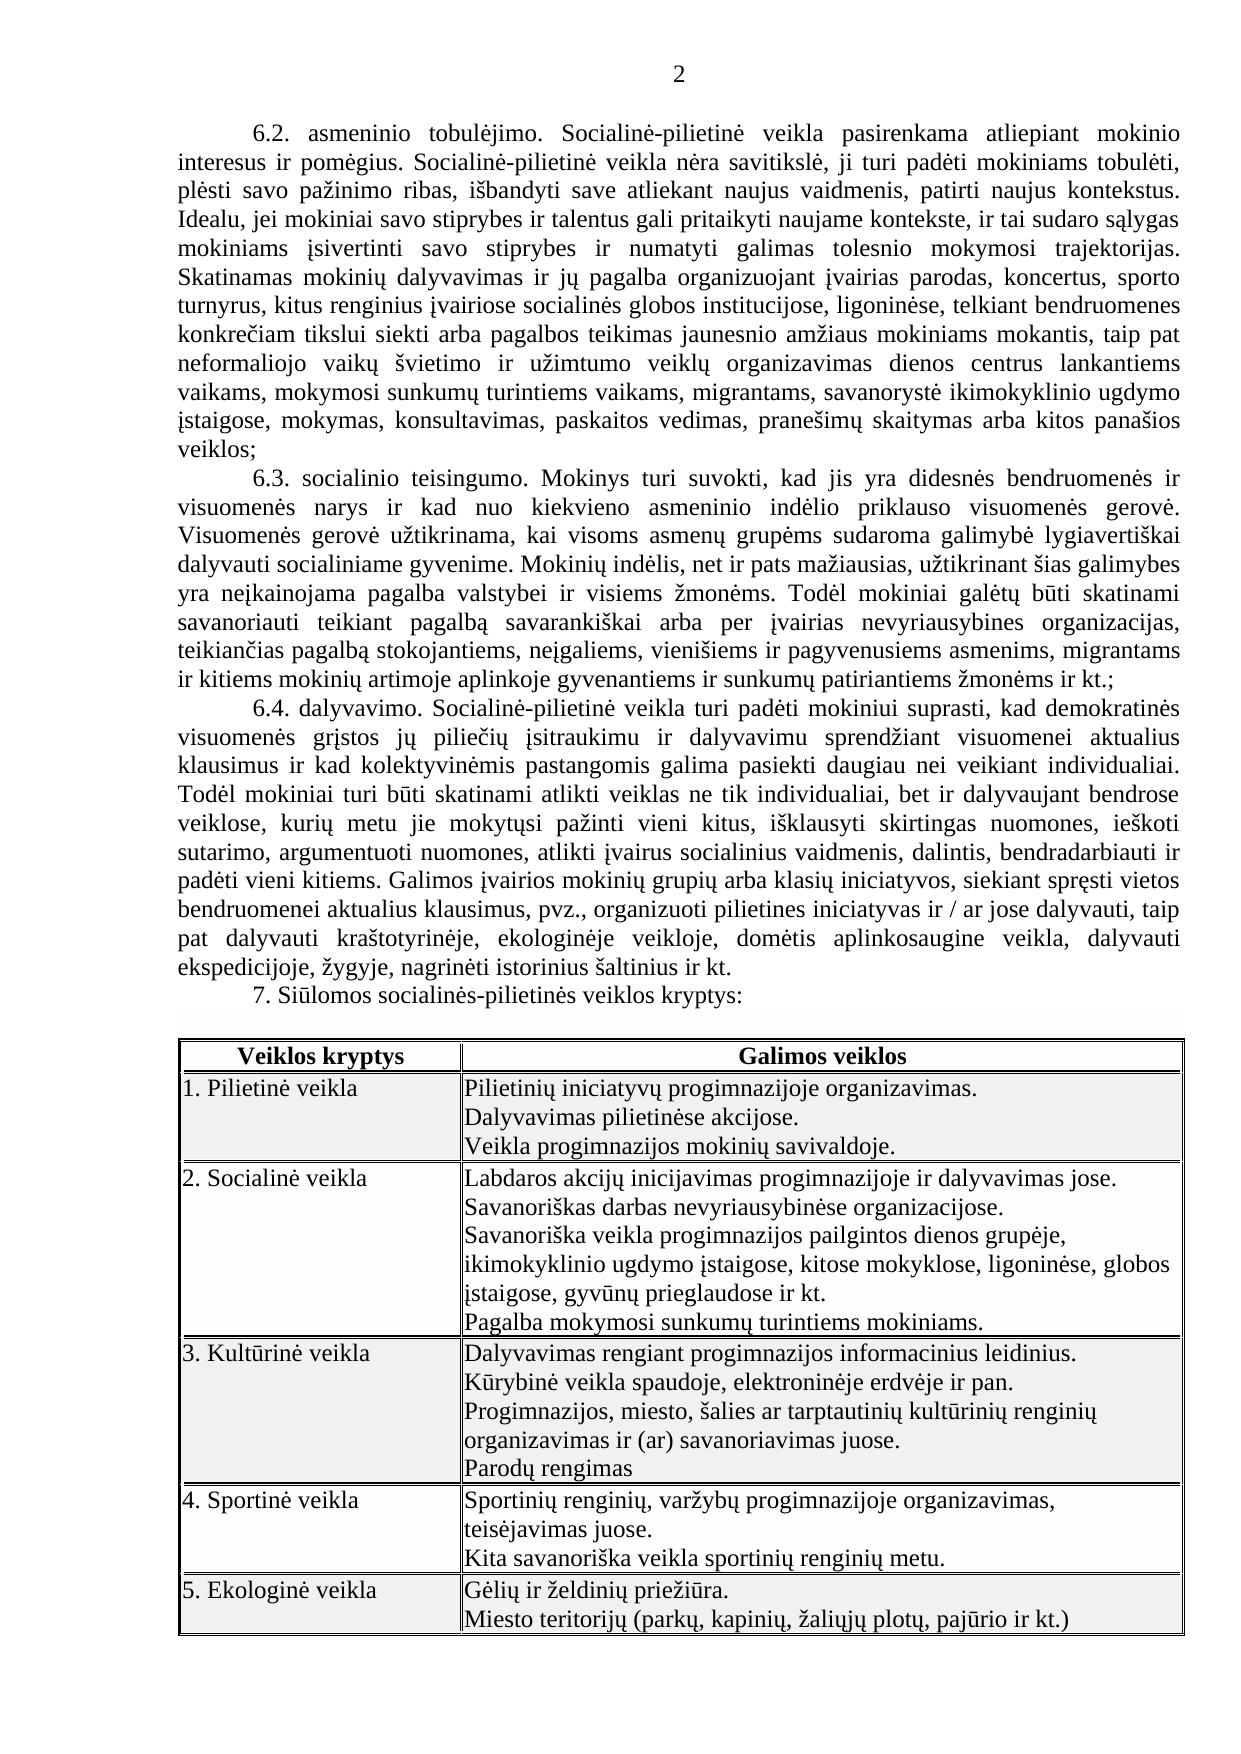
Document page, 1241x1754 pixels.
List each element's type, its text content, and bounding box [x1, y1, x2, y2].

text 6.3. socialinio teisingumo. Mokinys turi suvokti, kad jis yra didesnės bendruomenės ir visuomenės narys ir kad nuo kiekvieno asmeninio indėlio priklauso visuomenės gerovė. Visuomenės gerovė užtikrinama, kai visoms asmenų grupėms sudaroma galimybė lygiavertiškai dalyvauti socialiniame gyvenime. Mokinių indėlis, net ir pats mažiausias, užtikrinant šias galimybes yra neįkainojama pagalba valstybei ir visiems žmonėms. Todėl mokiniai galėtų būti skatinami savanoriauti teikiant pagalbą savarankiškai arba per įvairias nevyriausybines organizacijas, teikiančias pagalbą stokojantiems, neįgaliems, vienišiems ir pagyvenusiems asmenims, migrantams ir kitiems mokinių artimoje aplinkoje gyvenantiems ir sunkumų patiriantiems žmonėms ir kt.; [177, 463, 1181, 693]
table_cell 3. Kultūrinė veikla [181, 1335, 460, 1482]
table_cell 2. Socialinė veikla [181, 1160, 460, 1335]
table_cell Sportinių renginių, varžybų progimnazijoje organizavimas, teisėjavimas juose. Kita savanoriška veikla sportinių renginių metu. [463, 1482, 1182, 1572]
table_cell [462, 1572, 1183, 1632]
table_cell 5. Ekologinė veikla [180, 1572, 462, 1632]
text 6.2. asmeninio tobulėjimo. Socialinė-pilietinė veikla pasirenkama atliepiant mokinio interesus ir pomėgius. Socialinė-pilietinė veikla nėra savitikslė, ji turi padėti mokiniams tobulėti, plėsti savo pažinimo ribas, išbandyti save atliekant naujus vaidmenis, patirti naujus kontekstus. Idealu, jei mokiniai savo stiprybes ir talentus gali pritaikyti naujame kontekste, ir tai sudaro sąlygas mokiniams įsivertinti savo stiprybes ir numatyti galimas tolesnio mokymosi trajektorijas. Skatinamas mokinių dalyvavimas ir jų pagalba organizuojant įvairias parodas, koncertus, sporto turnyrus, kitus renginius įvairiose socialinės globos institucijose, ligoninėse, telkiant bendruomenes konkrečiam tikslui siekti arba pagalbos teikimas jaunesnio amžiaus mokiniams mokantis, taip pat neformaliojo vaikų švietimo ir užimtumo veiklų organizavimas dienos centrus lankantiems vaikams, mokymosi sunkumų turintiems vaikams, migrantams, savanorystė ikimokyklinio ugdymo įstaigose, mokymas, konsultavimas, paskaitos vedimas, pranešimų skaitymas arba kitos panašios veiklos; [177, 118, 1181, 463]
table_header Veiklos kryptys [181, 1042, 462, 1070]
text 6.4. dalyvavimo. Socialinė-pilietinė veikla turi padėti mokiniui suprasti, kad demokratinės visuomenės grįstos jų piliečių įsitraukimu ir dalyvavimu sprendžiant visuomenei aktualius klausimus ir kad kolektyvinėmis pastangomis galima pasiekti daugiau nei veikiant individualiai. Todėl mokiniai turi būti skatinami atlikti veiklas ne tik individualiai, bet ir dalyvaujant bendrose veiklose, kurių metu jie mokytųsi pažinti vieni kitus, išklausyti skirtingas nuomones, ieškoti sutarimo, argumentuoti nuomones, atlikti įvairus socialinius vaidmenis, dalintis, bendradarbiauti ir padėti vieni kitiems. Galimos įvairios mokinių grupių arba klasių iniciatyvos, siekiant spręsti vietos bendruomenei aktualius klausimus, pvz., organizuoti pilietines iniciatyvas ir / ar jose dalyvauti, taip pat dalyvauti kraštotyrinėje, ekologinėje veikloje, domėtis aplinkosaugine veikla, dalyvauti ekspedicijoje, žygyje, nagrinėti istorinius šaltinius ir kt. [177, 693, 1181, 981]
table_cell 4. Sportinė veikla [181, 1482, 460, 1572]
table_cell 1. Pilietinė veikla [181, 1070, 460, 1159]
text 7. Siūlomos socialinės-pilietinės veiklos kryptys: [177, 981, 1181, 1009]
table_cell Labdaros akcijų inicijavimas progimnazijoje ir dalyvavimas jose. Savanoriškas darbas nevyriausybinėse organizacijose. Savanoriška veikla progimnazijos pailgintos dienos grupėje, ikimokyklinio ugdymo įstaigose, kitose mokyklose, ligoninėse, globos įstaigose, gyvūnų prieglaudose ir kt. Pagalba mokymosi sunkumų turintiems mokiniams. [463, 1160, 1182, 1335]
table_cell Pilietinių iniciatyvų progimnazijoje organizavimas. Dalyvavimas pilietinėse akcijose. Veikla progimnazijos mokinių savivaldoje. [463, 1070, 1182, 1159]
table_header Galimos veiklos [462, 1042, 1182, 1070]
table_cell Dalyvavimas rengiant progimnazijos informacinius leidinius. Kūrybinė veikla spaudoje, elektroninėje erdvėje ir pan. Progimnazijos, miesto, šalies ar tarptautinių kultūrinių renginių organizavimas ir (ar) savanoriavimas juose. Parodų rengimas [463, 1335, 1182, 1482]
